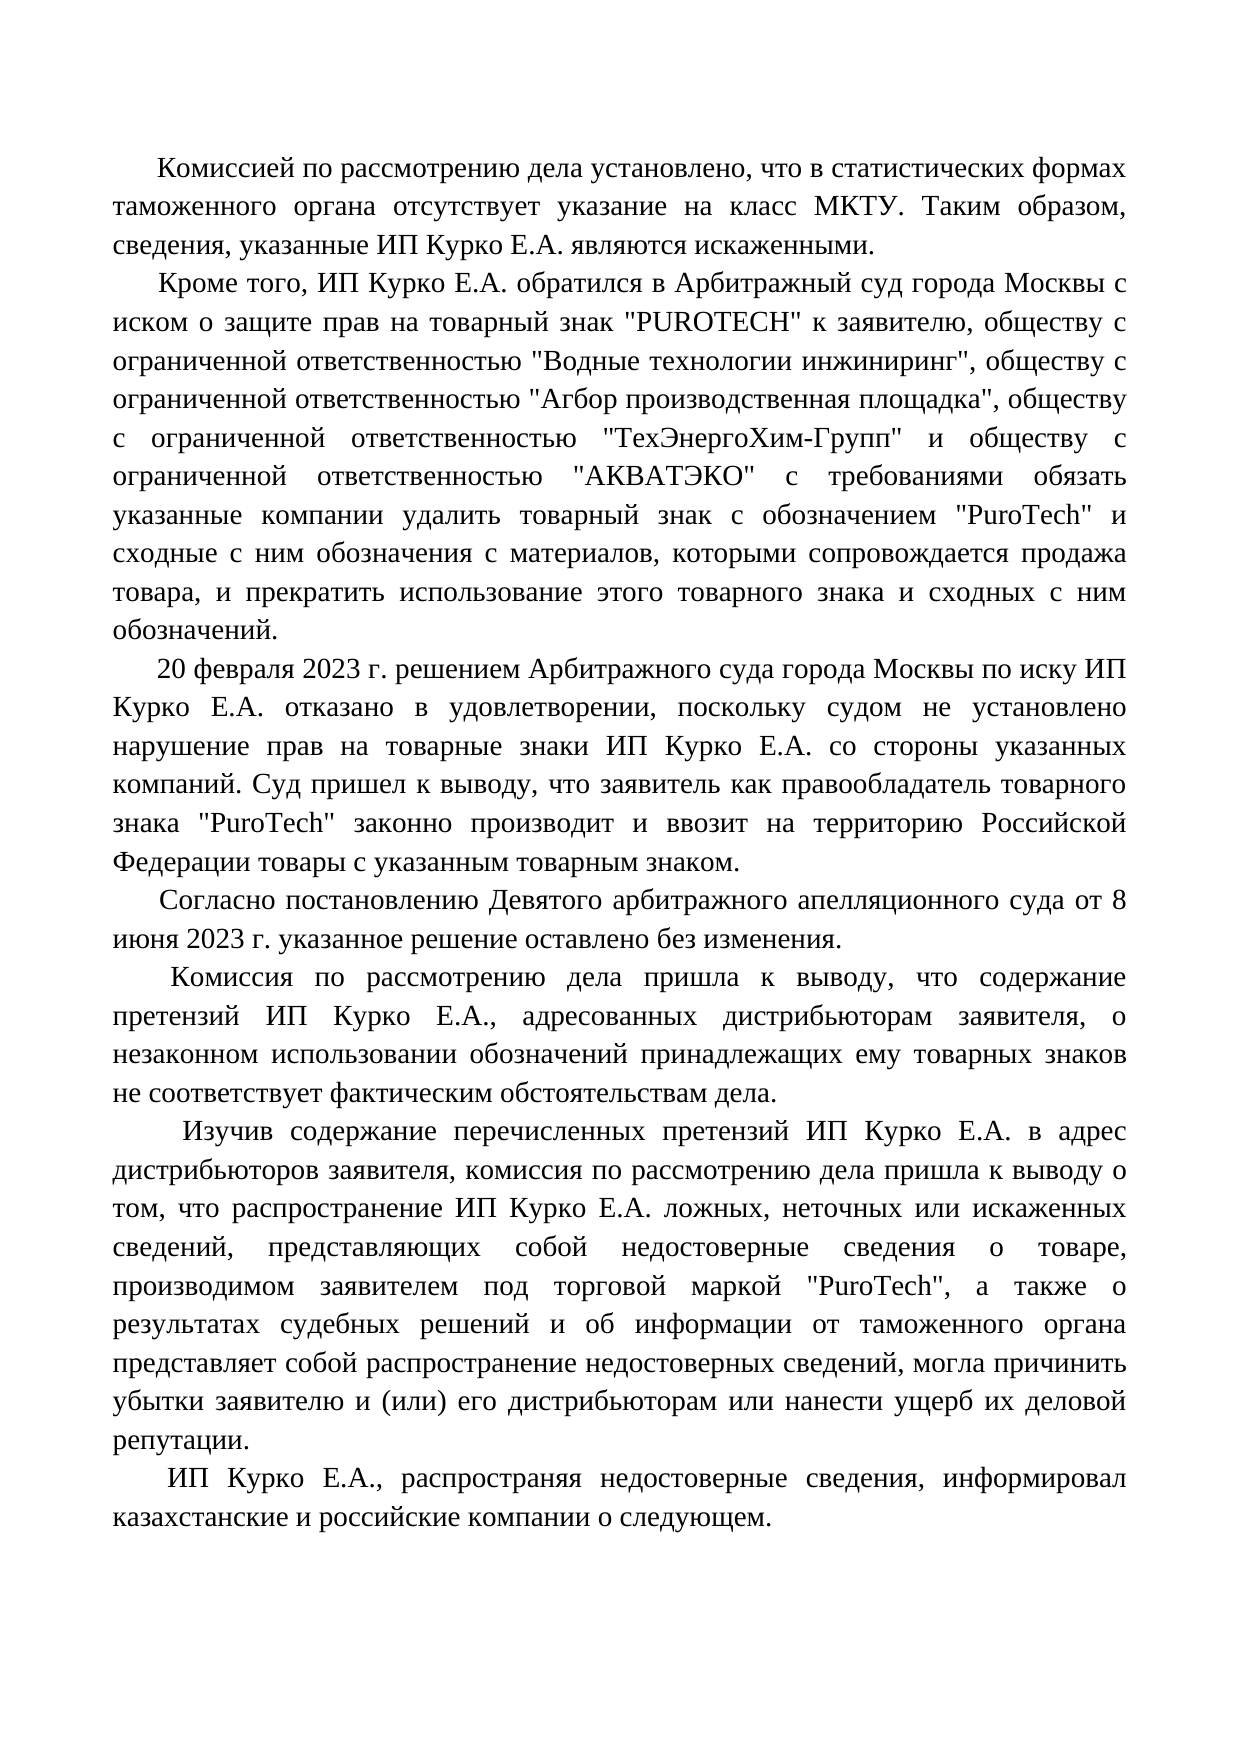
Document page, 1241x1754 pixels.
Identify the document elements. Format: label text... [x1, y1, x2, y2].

text Комиссия по рассмотрению дела пришла к выводу, что содержание претензий ИП Курко Е.А., адресованных дистрибьюторам заявителя, о незаконном использовании обозначений принадлежащих ему товарных знаков не соответствует фактическим обстоятельствам дела. [112, 959, 1128, 1108]
text Кроме того, ИП Курко Е.А. обратился в Арбитражный суд города Москвы с иском о защите прав на товарный знак "PUROTECH" к заявителю, обществу с ограниченной ответственностью "Водные технологии инжиниринг", обществу с ограниченной ответственностью "Агбор производственная площадка", обществу с ограниченной ответственностью "ТехЭнергоХим-Групп" и обществу с ограниченной ответственностью "АКВАТЭКО" с требованиями обязать указанные компании удалить товарный знак с обозначением "PuroTech" и сходные с ним обозначения с материалов, которыми сопровождается продажа товара, и прекратить использование этого товарного знака и сходных с ним обозначений. [112, 266, 1128, 646]
text ИП Курко Е.А., распространяя недостоверные сведения, информировал казахстанские и российские компании о следующем. [112, 1460, 1128, 1532]
text Согласно постановлению Девятого арбитражного апелляционного суда от 8 июня 2023 г. указанное решение оставлено без изменения. [112, 882, 1128, 954]
text 20 февраля 2023 г. решением Арбитражного суда города Москвы по иску ИП Курко Е.А. отказано в удовлетворении, поскольку судом не установлено нарушение прав на товарные знаки ИП Курко Е.А. со стороны указанных компаний. Суд пришел к выводу, что заявитель как правообладатель товарного знака "PuroTech" законно производит и ввозит на территорию Российской Федерации товары с указанным товарным знаком. [112, 651, 1128, 877]
text Изучив содержание перечисленных претензий ИП Курко Е.А. в адрес дистрибьюторов заявителя, комиссия по рассмотрению дела пришла к выводу о том, что распространение ИП Курко Е.А. ложных, неточных или искаженных сведений, представляющих собой недостоверные сведения о товаре, производимом заявителем под торговой маркой "PuroTech", а также о результатах судебных решений и об информации от таможенного органа представляет собой распространение недостоверных сведений, могла причинить убытки заявителю и (или) его дистрибьюторам или нанести ущерб их деловой репутации. [112, 1113, 1128, 1455]
text Комиссией по рассмотрению дела установлено, что в статистических формах таможенного органа отсутствует указание на класс МКТУ. Таким образом, сведения, указанные ИП Курко Е.А. являются искаженными. [112, 150, 1128, 261]
